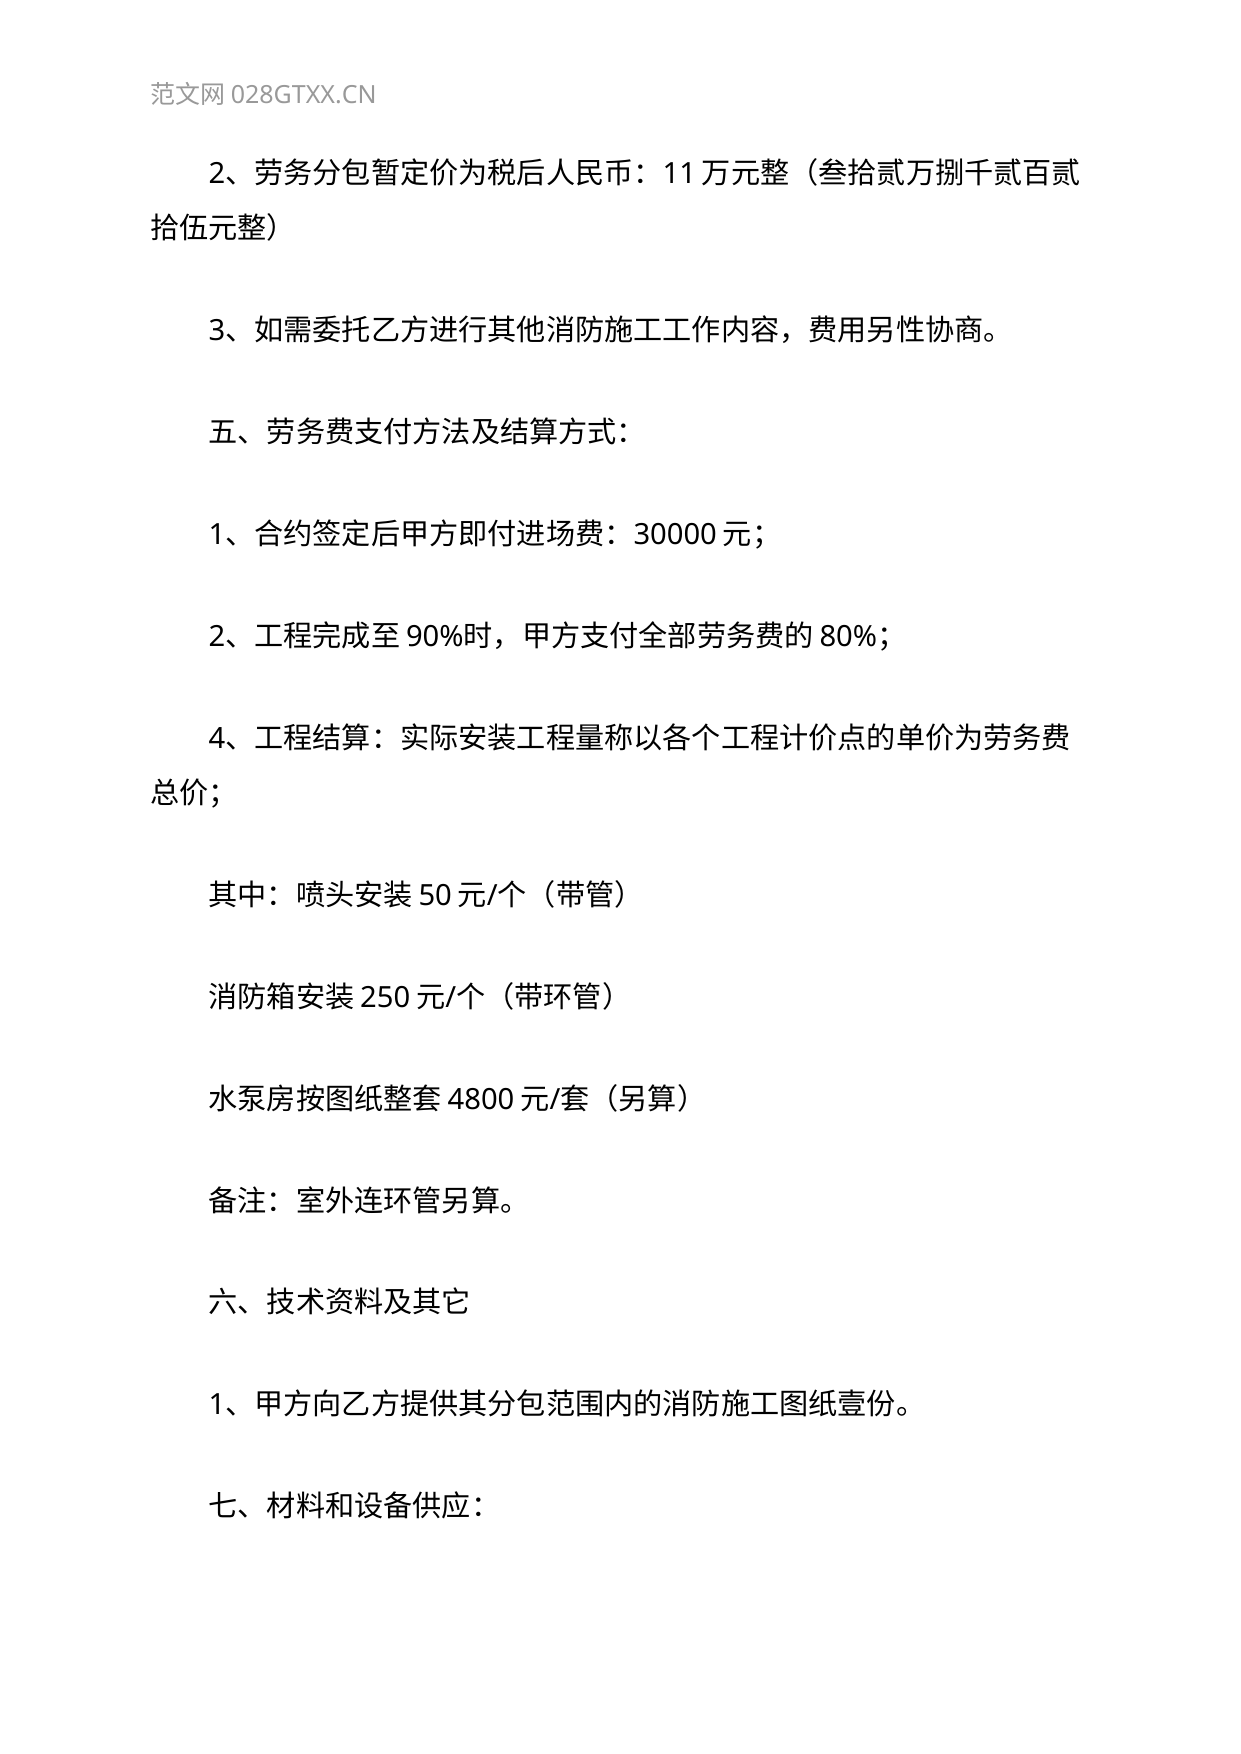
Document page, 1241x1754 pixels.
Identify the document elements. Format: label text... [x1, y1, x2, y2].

text 七、材料和设备供应： [150, 1483, 1090, 1525]
text 4、工程结算：实际安装工程量称以各个工程计价点的单价为劳务费总价； [150, 714, 1090, 812]
text 2、工程完成至90%时，甲方支付全部劳务费的80%； [150, 612, 1090, 655]
text 五、劳务费支付方法及结算方式： [150, 409, 1090, 451]
text 1、甲方向乙方提供其分包范围内的消防施工图纸壹份。 [150, 1381, 1090, 1423]
text 消防箱安装250元/个（带环管） [150, 973, 1090, 1016]
text 其中：喷头安装50元/个（带管） [150, 871, 1090, 914]
text 水泵房按图纸整套4800元/套（另算） [150, 1075, 1090, 1118]
text 1、合约签定后甲方即付进场费：30000元； [150, 511, 1090, 553]
text 备注：室外连环管另算。 [150, 1177, 1090, 1219]
text 3、如需委托乙方进行其他消防施工工作内容，费用另性协商。 [150, 307, 1090, 349]
text 六、技术资料及其它 [150, 1279, 1090, 1321]
text 2、劳务分包暂定价为税后人民币：11万元整（叁拾贰万捌千贰百贰拾伍元整） [150, 150, 1090, 247]
